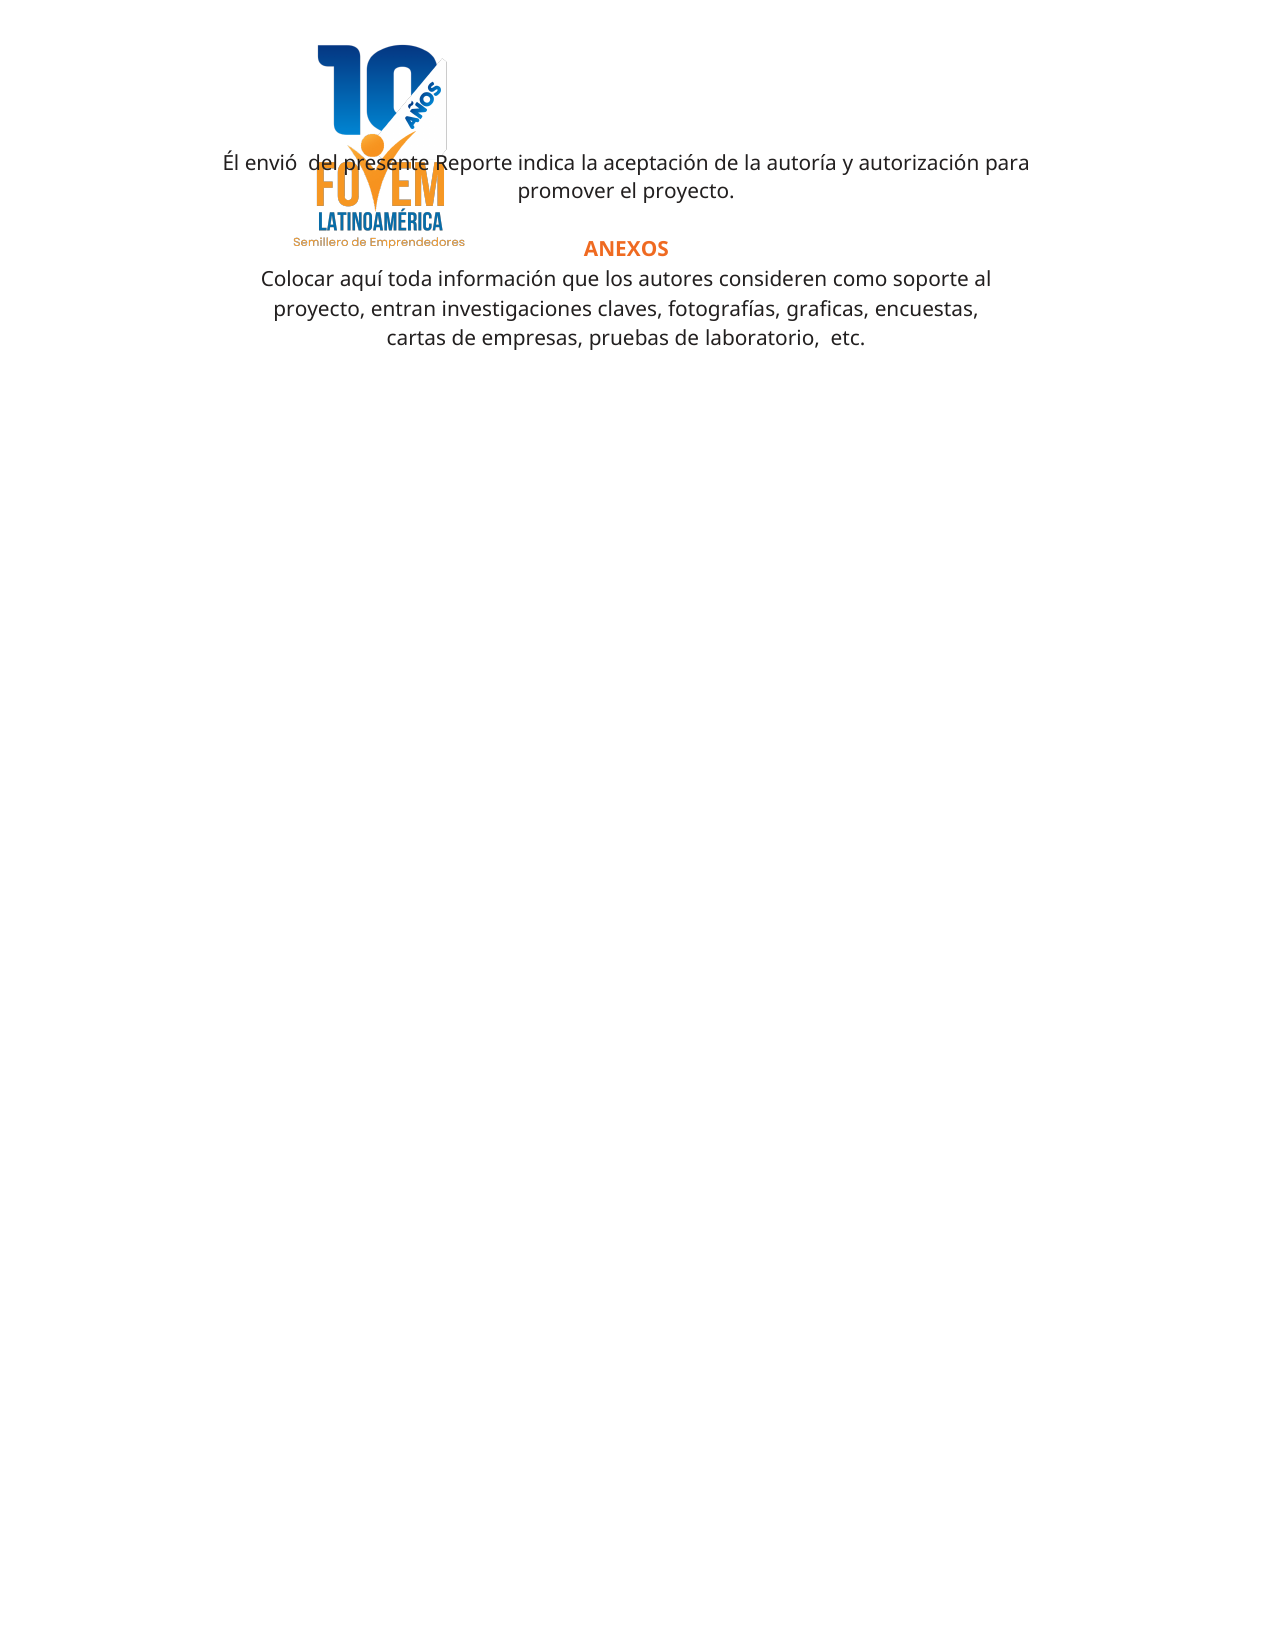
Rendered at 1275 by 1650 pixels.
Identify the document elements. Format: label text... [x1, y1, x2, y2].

picture [270, 39, 488, 148]
text Él envió del presente Reporte indica la aceptación de la autoría y autorización para promover el proyecto. [177, 148, 1074, 204]
text Colocar aquí toda información que los autores consideren como soporte al proyecto, entran investigaciones claves, fotografías, graficas, encuestas, cartas de empresas, pruebas de laboratorio, etc. [245, 264, 1007, 352]
picture [270, 204, 488, 234]
text ANEXOS [177, 234, 1075, 263]
